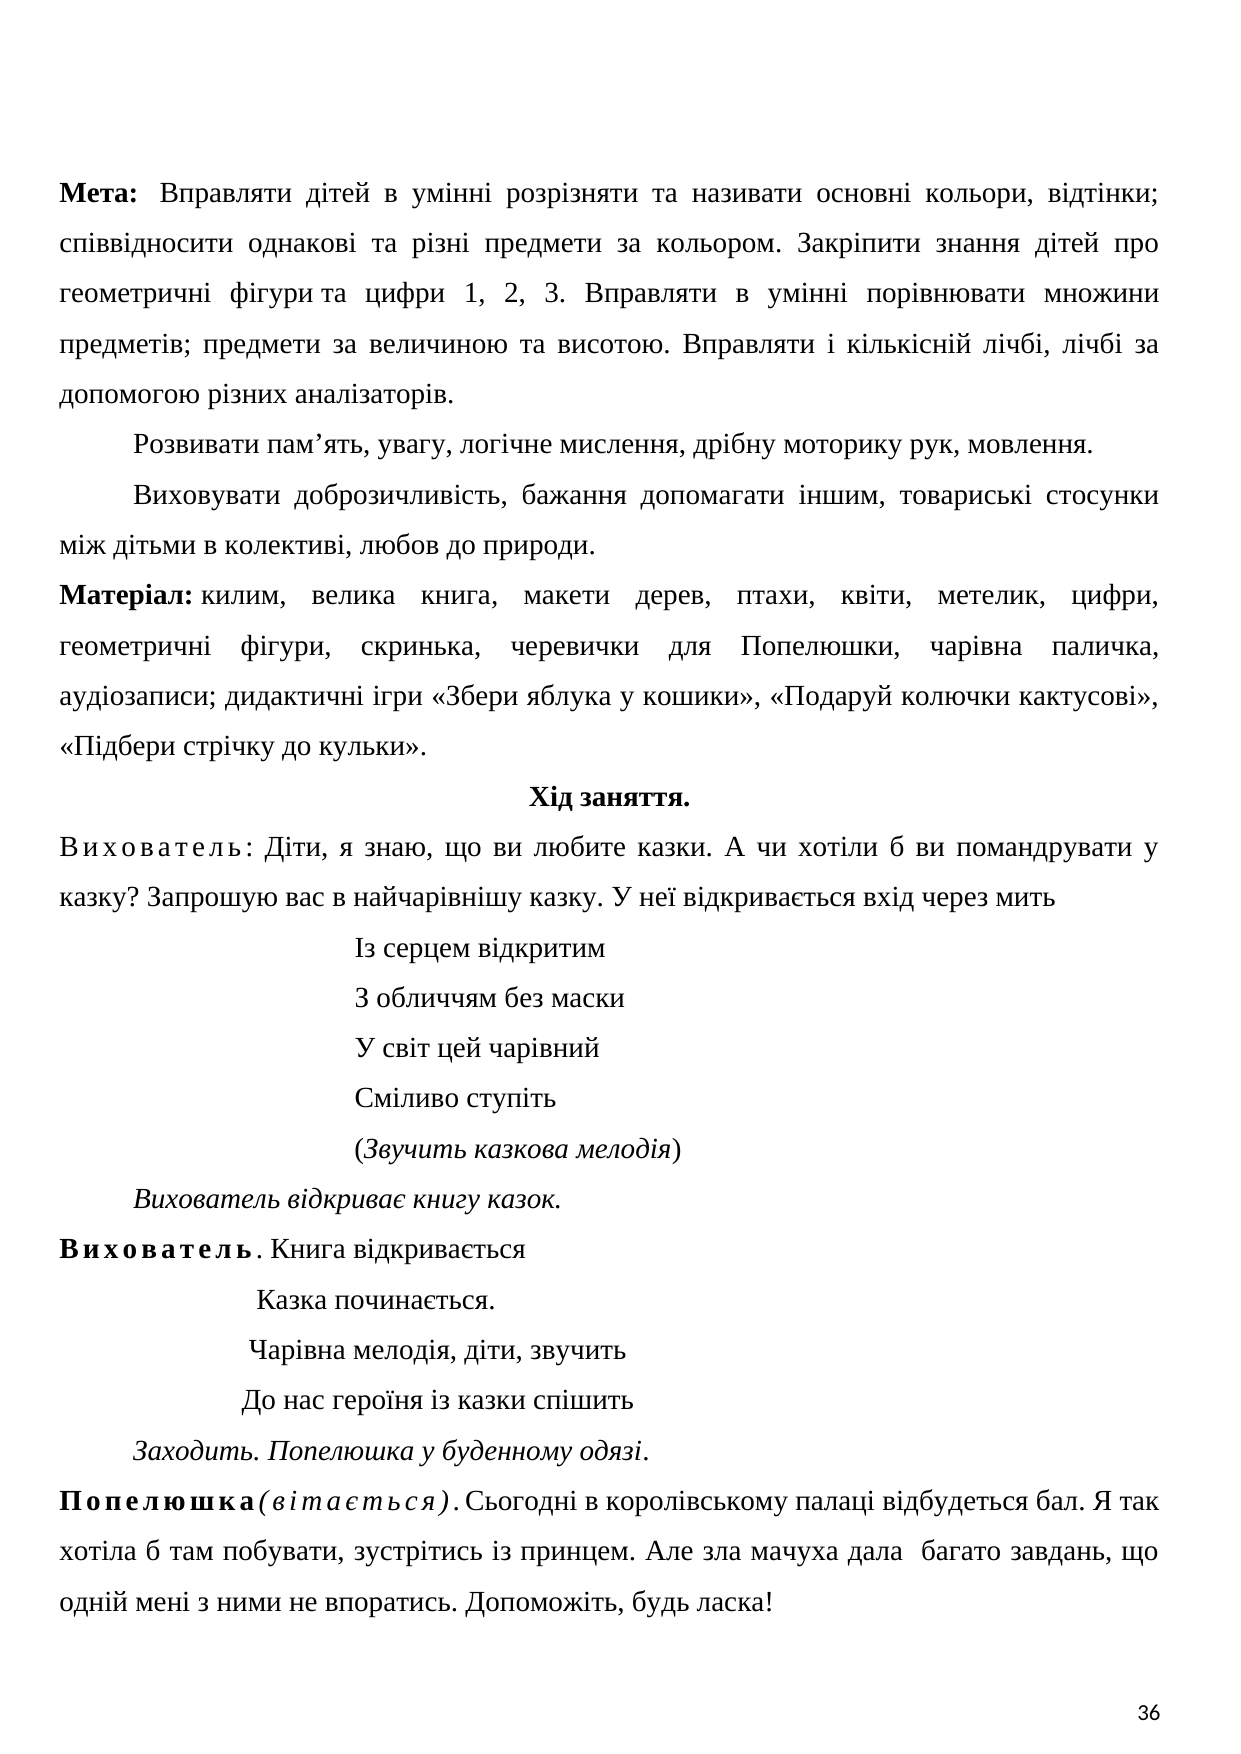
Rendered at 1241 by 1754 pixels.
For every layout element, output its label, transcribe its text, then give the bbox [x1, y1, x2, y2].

text Розвивати пам’ять, увагу, логічне мислення, дрібну моторику рук, мовлення. [59, 427, 1160, 460]
text До нас героїня із казки спішить [59, 1382, 1160, 1416]
text Вихователь: Діти, я знаю, що ви любите казки. А чи хотіли б ви помандрувати у казку? Запрошую вас в найчарівнішу казку. У неї відкривається вхід через мить [59, 829, 1160, 913]
text (Звучить казкова мелодія) [280, 1131, 1160, 1164]
text Хід заняття. [59, 779, 1160, 812]
text Казка починається. [59, 1282, 1160, 1315]
text Вихователь відкриває книгу казок. [59, 1181, 1160, 1215]
text Матеріал: килим, велика книга, макети дерев, птахи, квіти, метелик, цифри, геометричні фігури, скринька, черевички для Попелюшки, чарівна паличка, аудіозаписи; дидактичні ігри «Збери яблука у кошики», «Подаруй колючки кактусові», «Підбери стрічку до кульки». [59, 577, 1160, 762]
text Виховувати доброзичливість, бажання допомагати іншим, товариські стосунки між дітьми в колективі, любов до природи. [59, 477, 1160, 561]
text З обличчям без маски [354, 980, 1160, 1013]
text Заходить. Попелюшка у буденному одязі. [59, 1433, 1160, 1466]
text Із серцем відкритим [354, 930, 1160, 963]
text Вихователь. Книга відкривається [59, 1232, 1160, 1265]
text Чарівна мелодія, діти, звучить [59, 1332, 1160, 1366]
text Мета: Вправляти дітей в умінні розрізняти та називати основні кольори, відтінки; співвідносити однакові та різні предмети за кольором. Закріпити знання дітей про геометричні фігури та цифри 1, 2, 3. Вправляти в умінні порівнювати множини предметів; предмети за величиною та висотою. Вправляти і кількісній лічбі, лічбі за допомогою різних аналізаторів. [59, 175, 1160, 410]
text Попелюшка(вітається).Сьогодні в королівському палаці відбудеться бал. Я так хотіла б там побувати, зустрітись із принцем. Але зла мачуха дала багато завдань, що одній мені з ними не впоратись. Допоможіть, будь ласка! [59, 1483, 1160, 1617]
text У світ цей чарівний [354, 1030, 1160, 1064]
text Сміливо ступіть [354, 1081, 1160, 1114]
